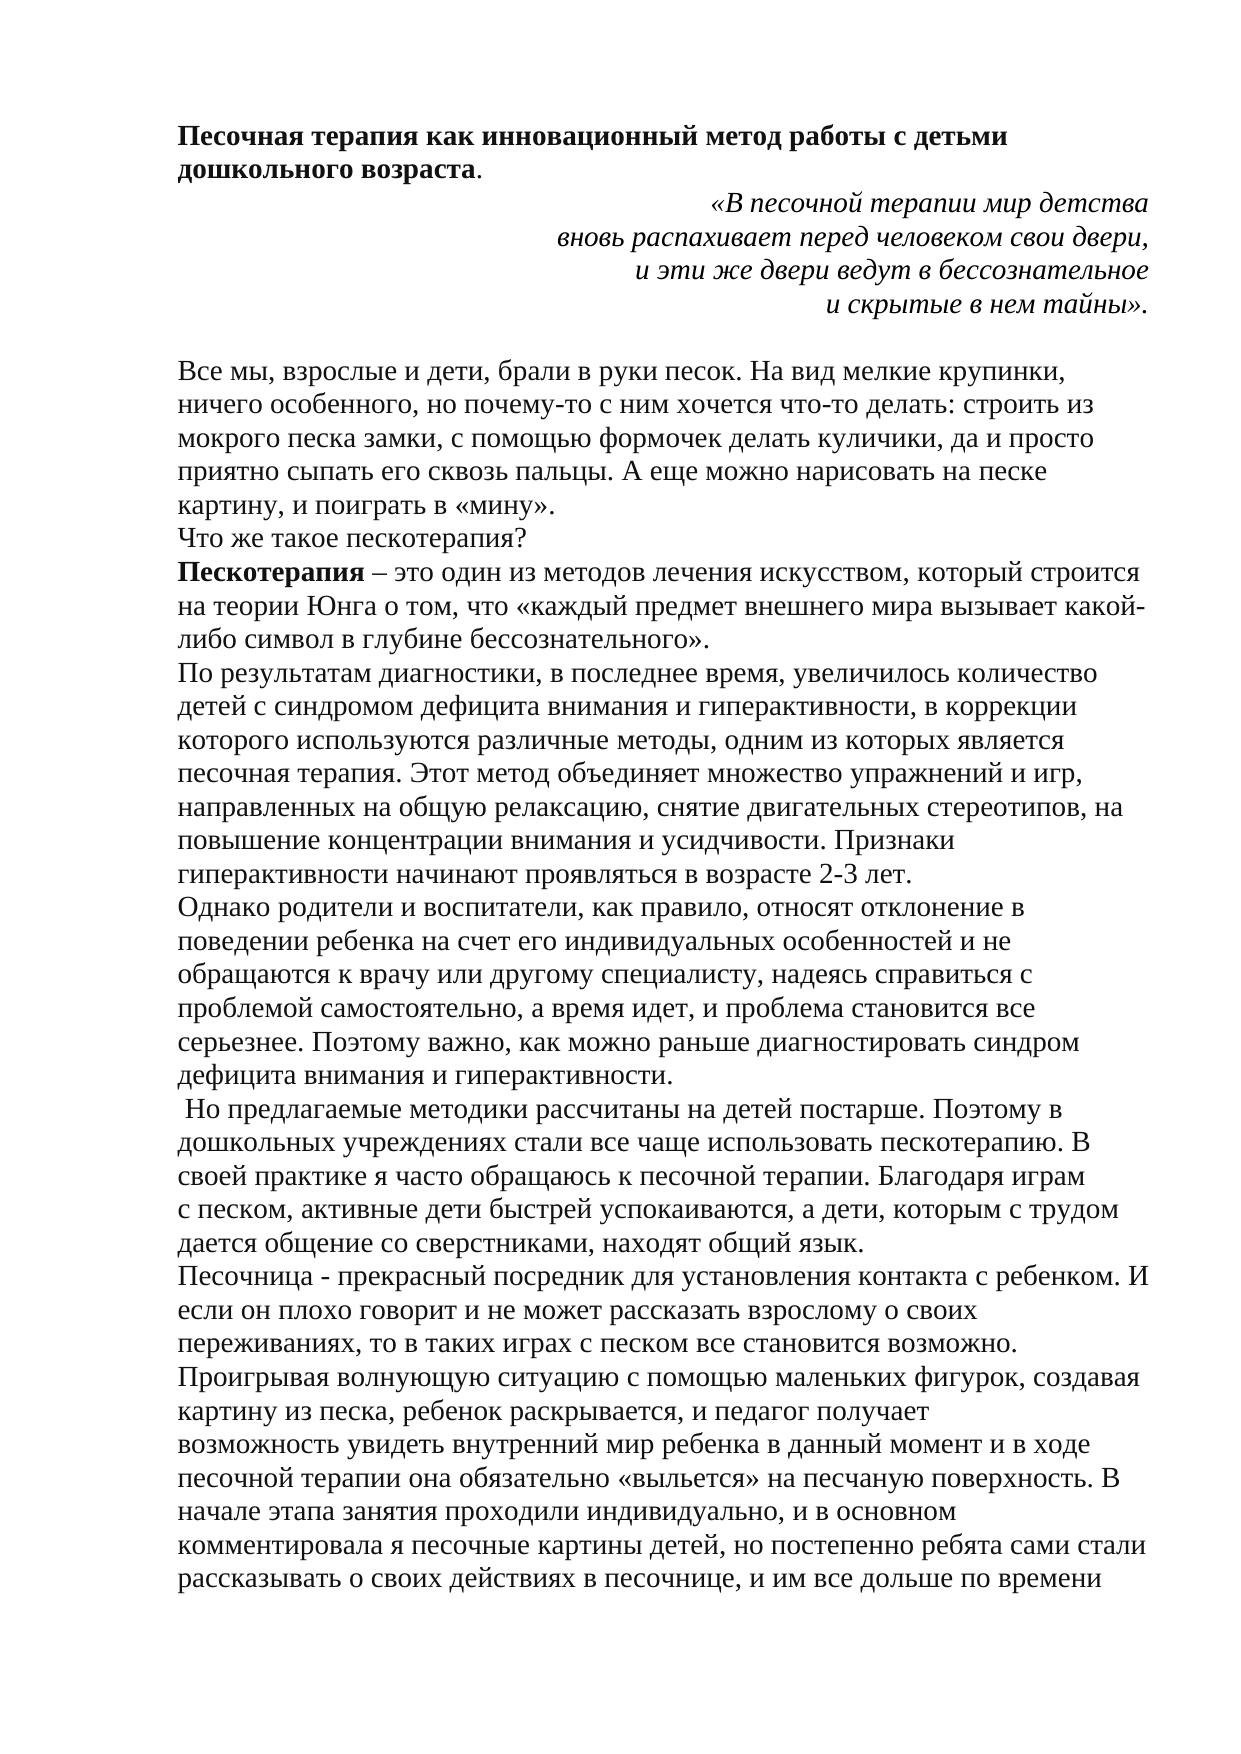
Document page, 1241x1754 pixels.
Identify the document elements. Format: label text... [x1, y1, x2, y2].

text Песочная терапия как инновационный метод работы с детьми дошкольного возраста. [177, 118, 1152, 185]
text По результатам диагностики, в последнее время, увеличилось количество детей с синдромом дефицита внимания и гиперактивности, в коррекции которого используются различные методы, одним из которых является песочная терапия. Этот метод объединяет множество упражнений и игр, направленных на общую релаксацию, снятие двигательных стереотипов, на повышение концентрации внимания и усидчивости. Признаки гиперактивности начинают проявляться в возрасте 2-3 лет. [177, 655, 1152, 889]
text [177, 1258, 1152, 1594]
text Что же такое пескотерапия? [177, 521, 1152, 554]
text «В песочной терапии мир детства вновь распахивает перед человеком свои двери, и эти же двери ведут в бессознательное [177, 185, 1152, 286]
text Но предлагаемые методики рассчитаны на детей постарше. Поэтому в дошкольных учреждениях стали все чаще использовать пескотерапию. В своей практике я часто обращаюсь к песочной терапии. Благодаря играм с песком, активные дети быстрей успокаиваются, а дети, которым с трудом дается общение со сверстниками, находят общий язык. [177, 1091, 1152, 1258]
text Однако родители и воспитатели, как правило, относят отклонение в поведении ребенка на счет его индивидуальных особенностей и не обращаются к врачу или другому специалисту, надеясь справиться с проблемой самостоятельно, а время идет, и проблема становится все серьезнее. Поэтому важно, как можно раньше диагностировать синдром дефицита внимания и гиперактивности. [177, 889, 1152, 1091]
text Пескотерапия – это один из методов лечения искусством, который строится на теории Юнга о том, что «каждый предмет внешнего мира вызывает какой-либо символ в глубине бессознательного». [177, 554, 1152, 655]
text Все мы, взрослые и дети, брали в руки песок. На вид мелкие крупинки, ничего особенного, но почему-то с ним хочется что-то делать: строить из мокрого песка замки, с помощью формочек делать куличики, да и просто приятно сыпать его сквозь пальцы. А еще можно нарисовать на песке картину, и поиграть в «мину». [177, 353, 1152, 521]
text и скрытые в нем тайны». [177, 286, 1152, 319]
